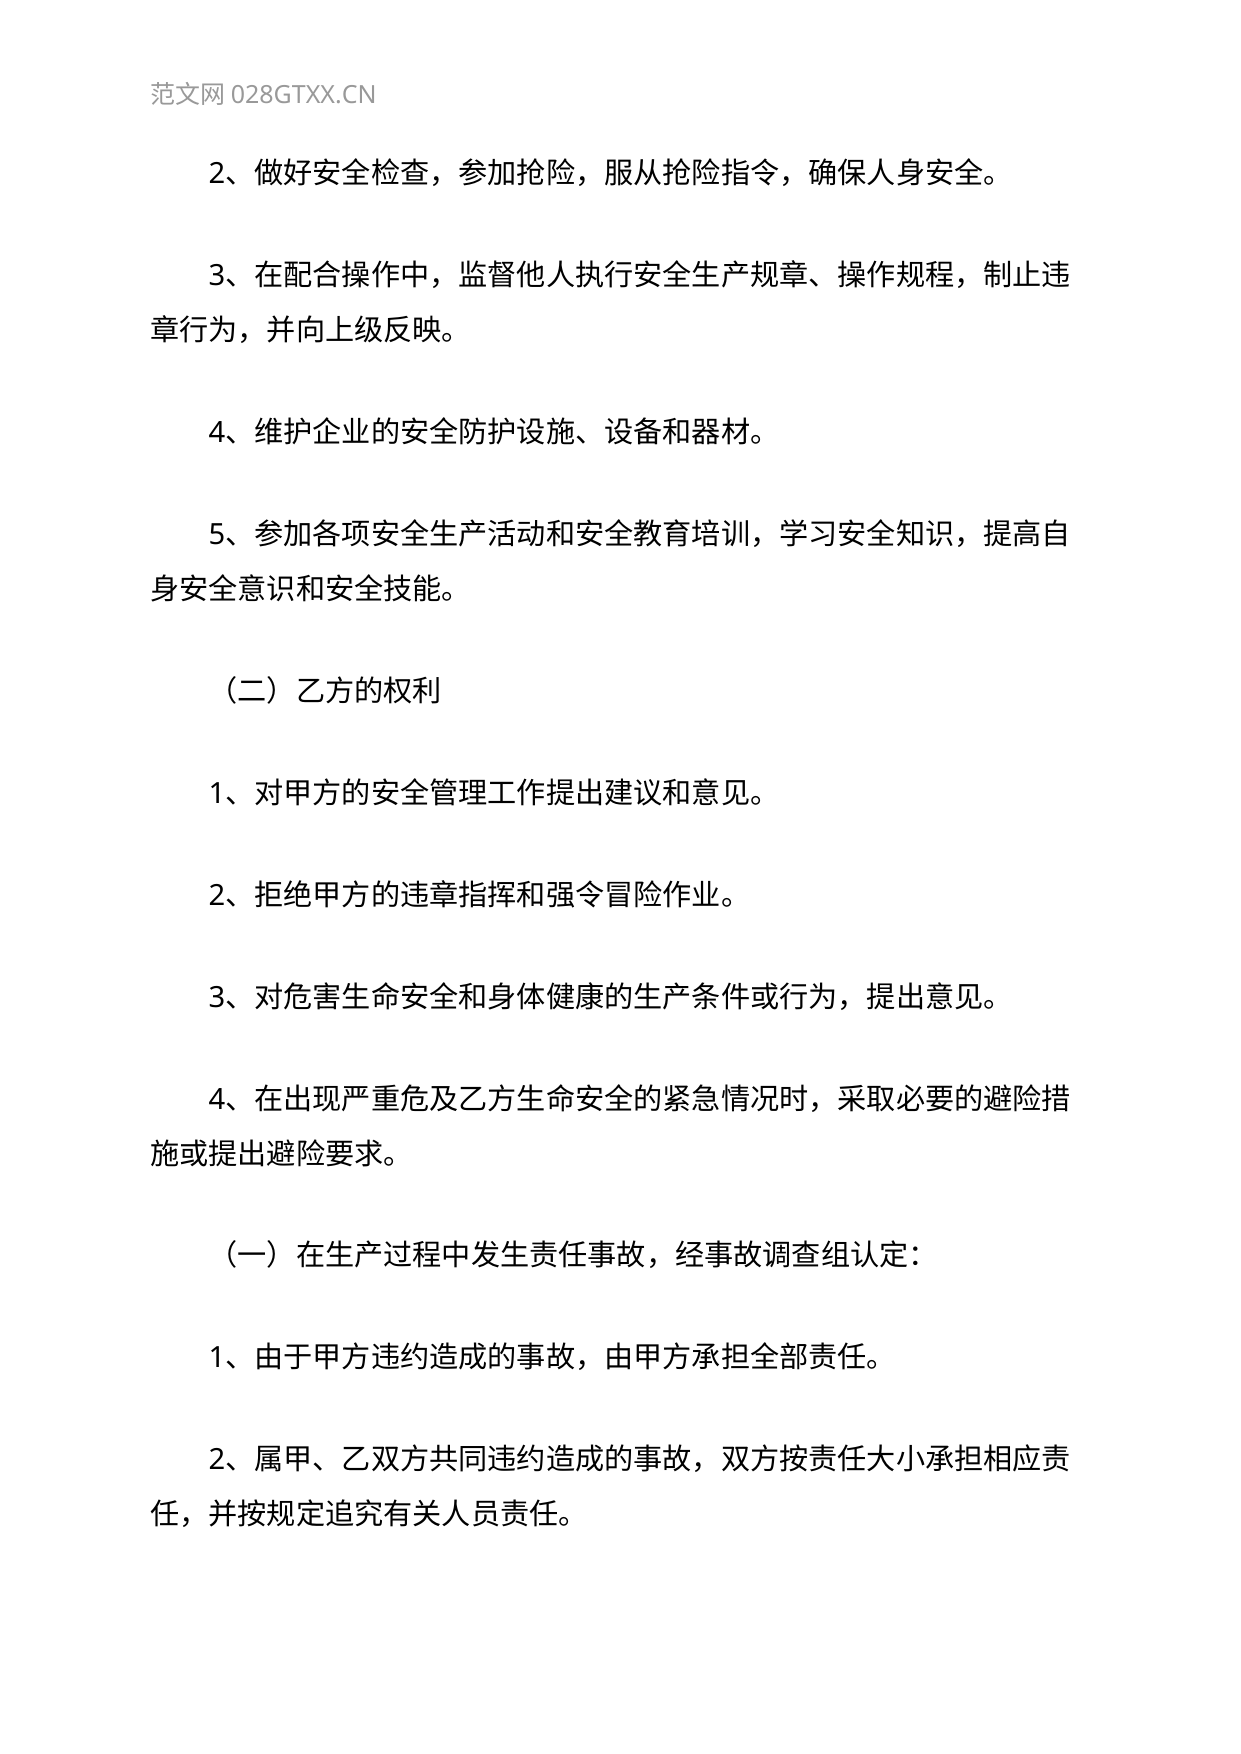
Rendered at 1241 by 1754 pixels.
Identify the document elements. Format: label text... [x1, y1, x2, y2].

text 3、对危害生命安全和身体健康的生产条件或行为，提出意见。 [150, 973, 1090, 1016]
text 1、对甲方的安全管理工作提出建议和意见。 [150, 769, 1090, 812]
text （一）在生产过程中发生责任事故，经事故调查组认定： [150, 1232, 1090, 1274]
text 1、由于甲方违约造成的事故，由甲方承担全部责任。 [150, 1334, 1090, 1376]
text 4、维护企业的安全防护设施、设备和器材。 [150, 409, 1090, 451]
text 5、参加各项安全生产活动和安全教育培训，学习安全知识，提高自身安全意识和安全技能。 [150, 511, 1090, 608]
text 3、在配合操作中，监督他人执行安全生产规章、操作规程，制止违章行为，并向上级反映。 [150, 252, 1090, 349]
text 2、拒绝甲方的违章指挥和强令冒险作业。 [150, 871, 1090, 914]
text 2、做好安全检查，参加抢险，服从抢险指令，确保人身安全。 [150, 150, 1090, 192]
text （二）乙方的权利 [150, 667, 1090, 710]
text 4、在出现严重危及乙方生命安全的紧急情况时，采取必要的避险措施或提出避险要求。 [150, 1075, 1090, 1172]
text 2、属甲、乙双方共同违约造成的事故，双方按责任大小承担相应责任，并按规定追究有关人员责任。 [150, 1436, 1090, 1533]
